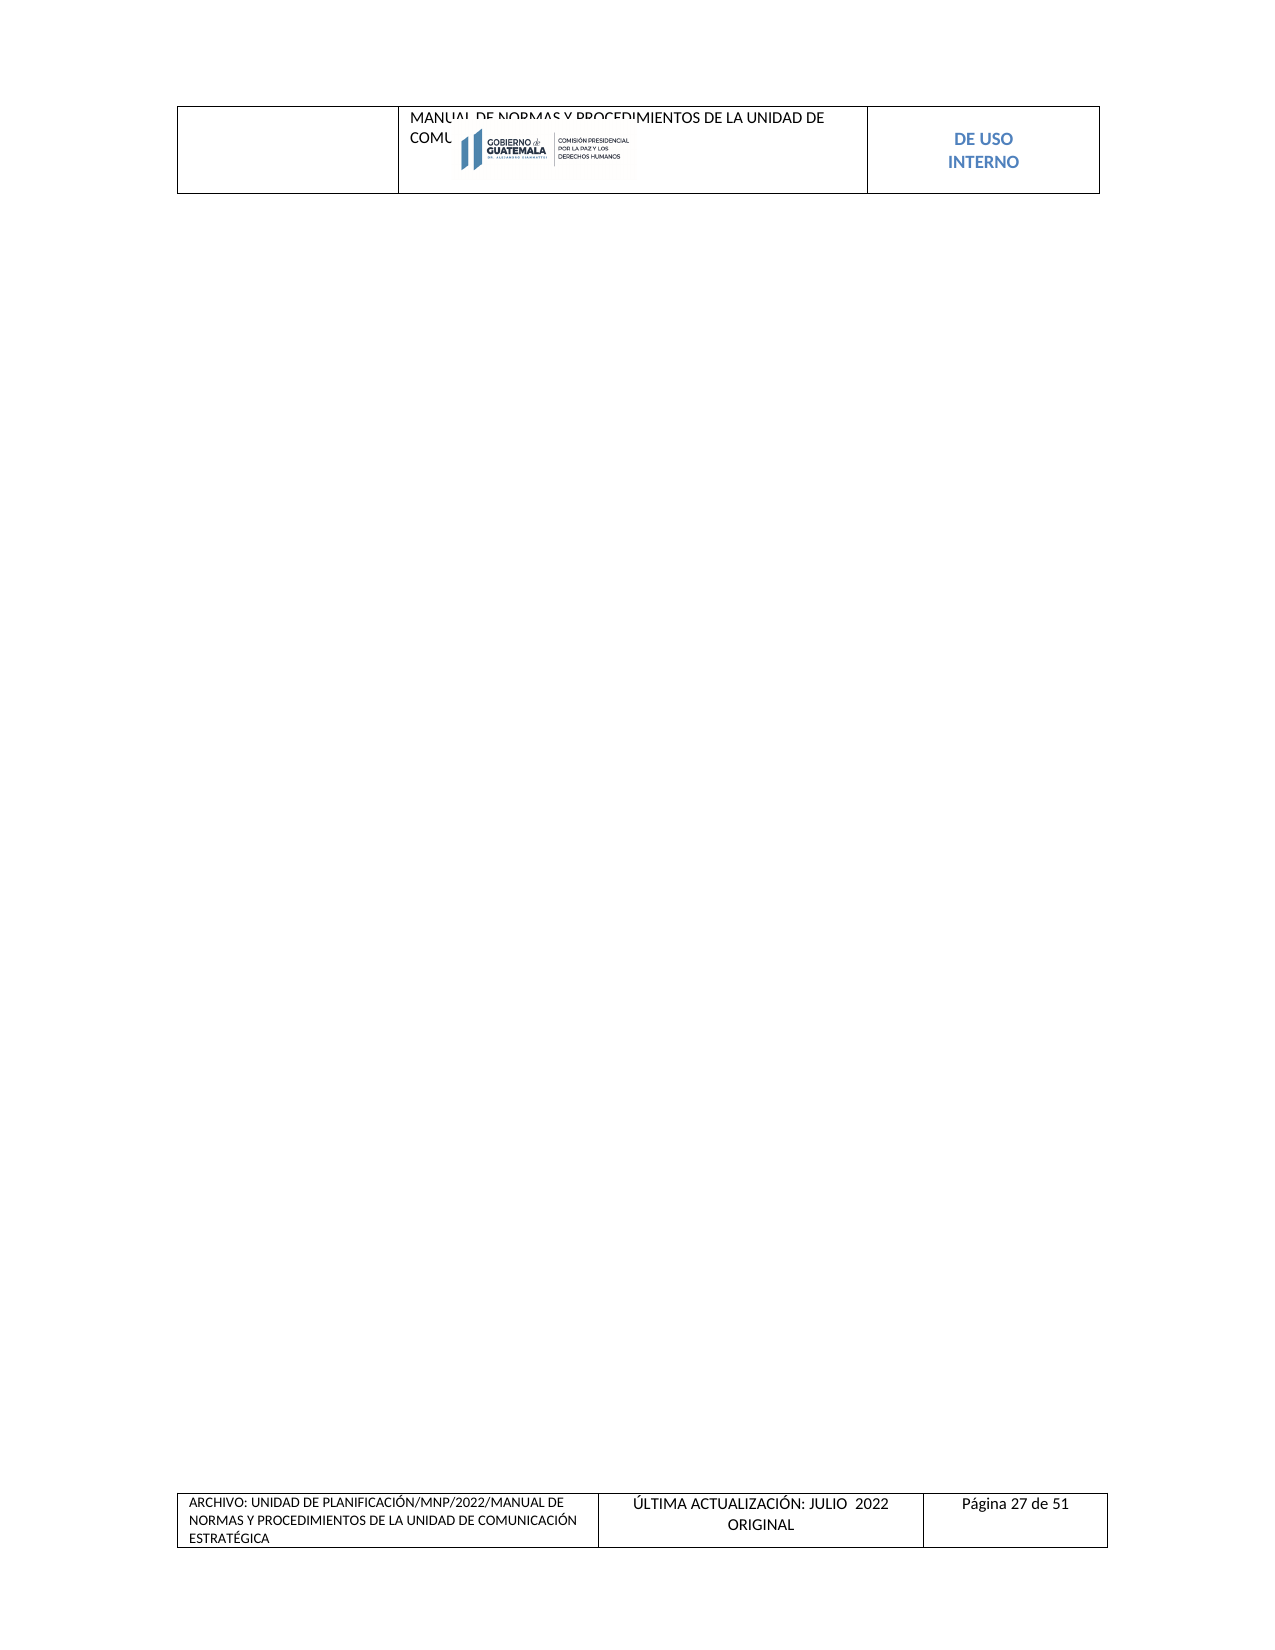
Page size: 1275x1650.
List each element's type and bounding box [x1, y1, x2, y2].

picture [451, 119, 638, 180]
